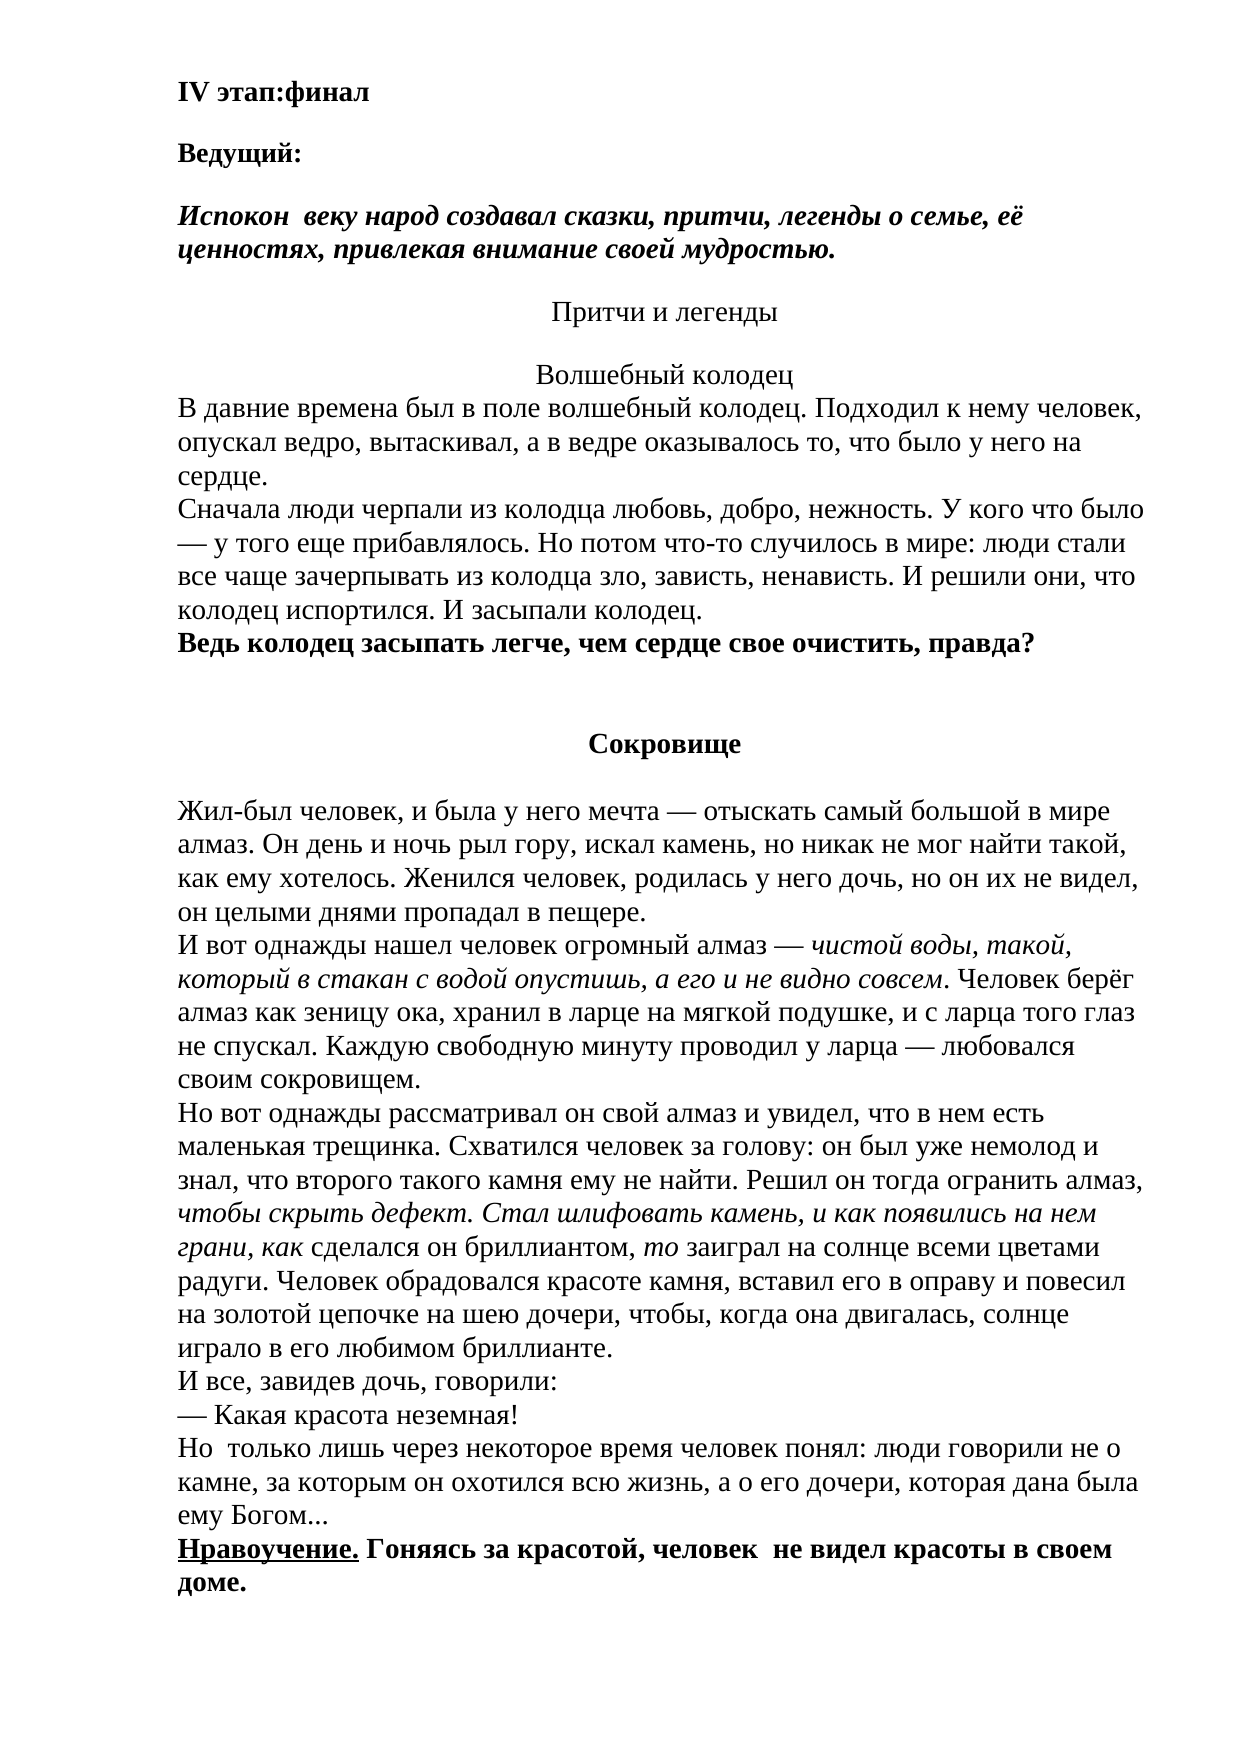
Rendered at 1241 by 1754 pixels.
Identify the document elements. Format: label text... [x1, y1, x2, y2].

text Но только лишь через некоторое время человек понял: люди говорили не о камне, за которым он охотился всю жизнь, а о его дочери, которая дана была ему Богом... [177, 1430, 1152, 1531]
text И все, завидев дочь, говорили: [177, 1363, 1152, 1397]
text Испокон веку народ создавал сказки, притчи, легенды о семье, её ценностях, привлекая внимание своей мудростью. [177, 198, 1152, 265]
text Жил-был человек, и была у него мечта — отыскать самый большой в мире алмаз. Он день и ночь рыл гору, искал камень, но никак не мог найти такой, как ему хотелось. Женился человек, родилась у него дочь, но он их не видел, он целыми днями пропадал в пещере. [177, 793, 1152, 927]
text Сокровище [177, 726, 1152, 759]
text Ведь колодец засыпать легче, чем сердце свое очистить, правда? [177, 625, 1152, 659]
text IV этап:финал [177, 74, 1152, 107]
text Сначала люди черпали из колодца любовь, добро, нежность. У кого что было — у того еще прибавлялось. Но потом что-то случилось в мире: люди стали все чаще зачерпывать из колодца зло, зависть, ненависть. И решили они, что колодец испортился. И засыпали колодец. [177, 491, 1152, 625]
text Но вот однажды рассматривал он свой алмаз и увидел, что в нем есть маленькая трещинка. Схватился человек за голову: он был уже немолод и знал, что второго такого камня ему не найти. Решил он тогда огранить алмаз, чтобы скрыть дефект. Стал шлифовать камень, и как появились на нем грани, как сделался он бриллиантом, то заиграл на солнце всеми цветами радуги. Человек обрадовался красоте камня, вставил его в оправу и повесил на золотой цепочке на шею дочери, чтобы, когда она двигалась, солнце играло в его любимом бриллианте. [177, 1095, 1152, 1363]
text — Какая красота неземная! [177, 1397, 1152, 1430]
text Нравоучение. Гоняясь за красотой, человек не видел красоты в своем доме. [177, 1531, 1152, 1598]
text В давние времена был в поле волшебный колодец. Подходил к нему человек, опускал ведро, вытаскивал, а в ведре оказывалось то, что было у него на сердце. [177, 391, 1152, 491]
text И вот однажды нашел человек огромный алмаз — чистой воды, такой, который в стакан с водой опустишь, а его и не видно совсем. Человек берёг алмаз как зеницу ока, хранил в ларце на мягкой подушке, и с ларца того глаз не спускал. Каждую свободную минуту проводил у ларца — любовался своим сокровищем. [177, 927, 1152, 1095]
text Притчи и легенды [177, 294, 1152, 328]
text Ведущий: [177, 137, 1152, 169]
text Волшебный колодец [177, 357, 1152, 391]
